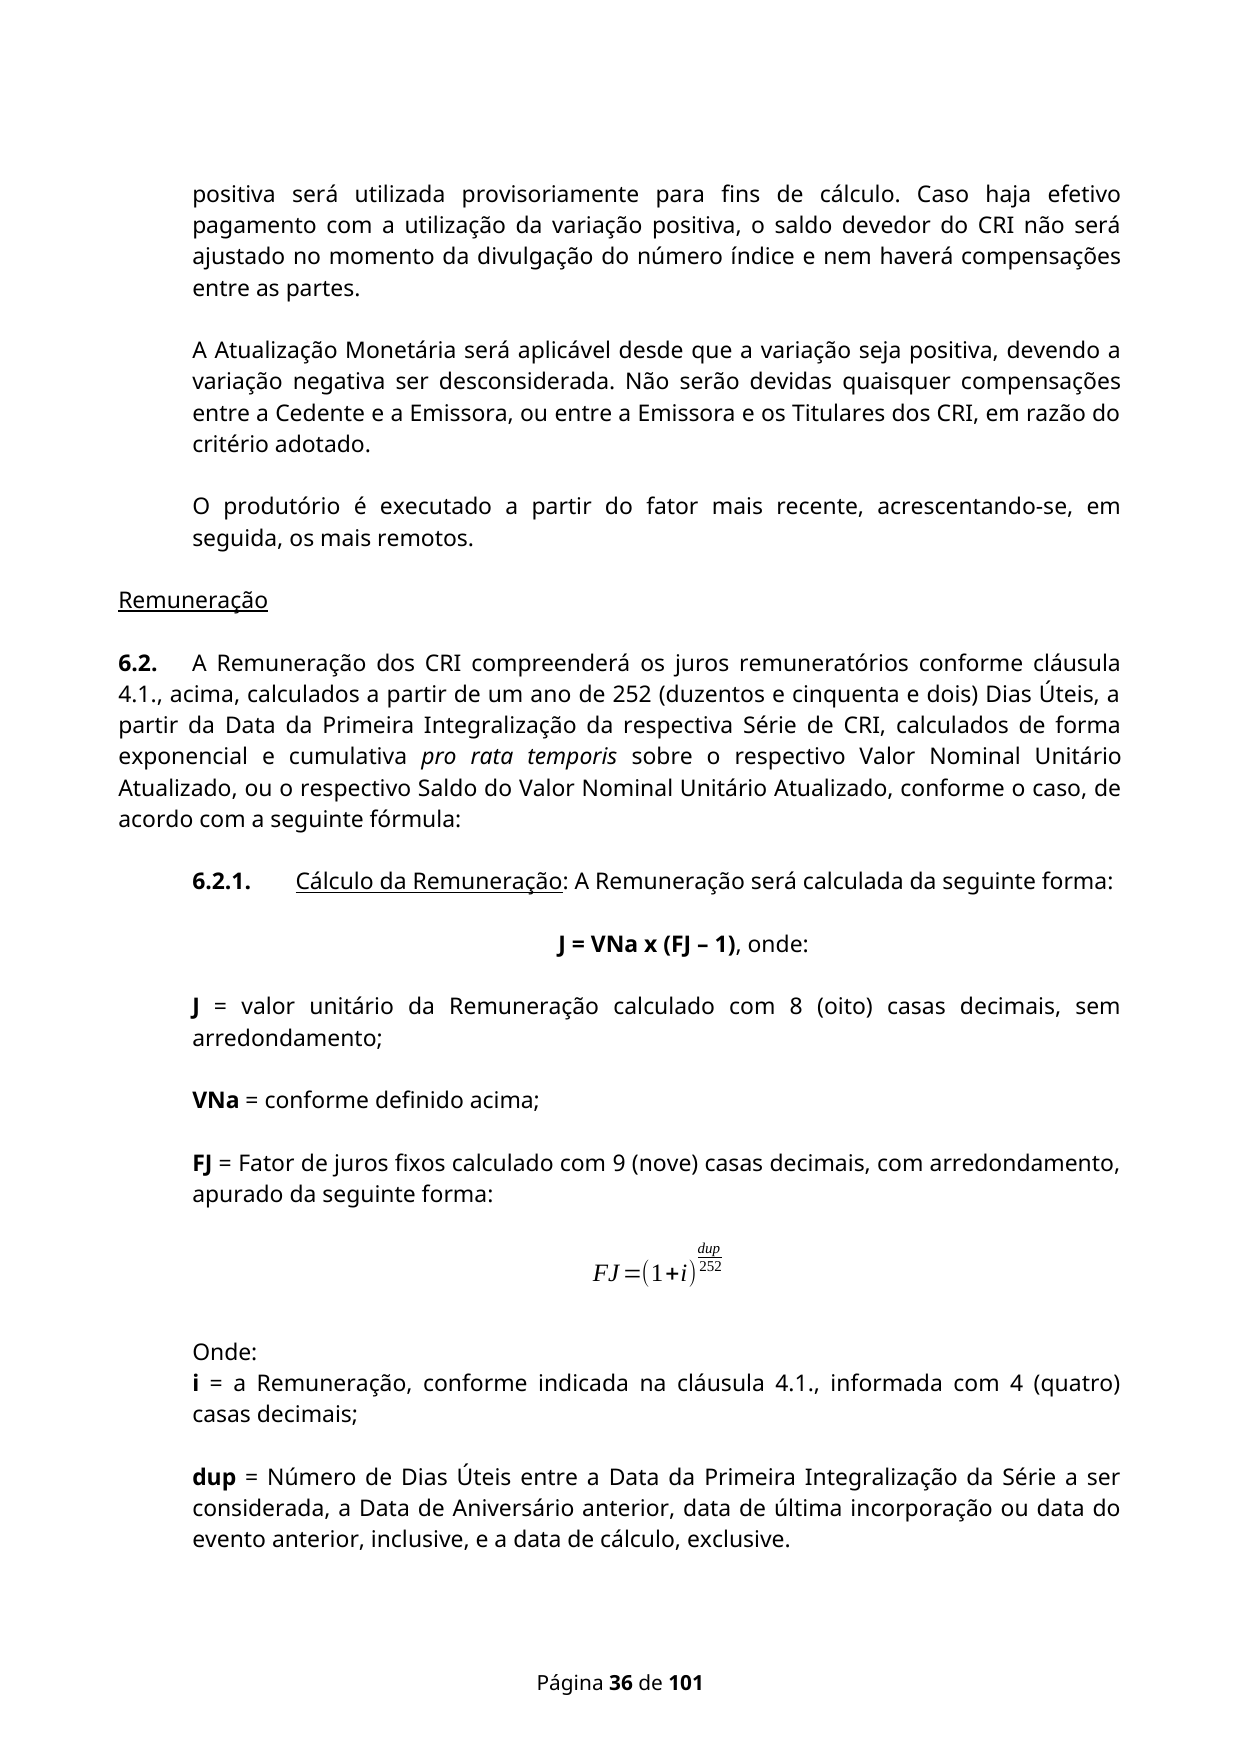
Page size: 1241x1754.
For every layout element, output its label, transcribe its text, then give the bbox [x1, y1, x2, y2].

list Remuneração [118, 583, 1122, 615]
text VNa = conforme definido acima; [192, 1083, 1122, 1115]
text Onde: [192, 1335, 1122, 1366]
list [192, 177, 1122, 302]
list A Remuneração dos CRI compreenderá os juros remuneratórios conforme cláusula 4.1., acima, calculados a partir de um ano de 252 (duzentos e cinquenta e dois) Dias Úteis, a partir da Data da Primeira Integralização da respectiva Série de CRI, calculados de forma exponencial e cumulativa pro rata temporis sobre o respectivo Valor Nominal Unitário Atualizado, ou o respectivo Saldo do Valor Nominal Unitário Atualizado, conforme o caso, de acordo com a seguinte fórmula: [118, 646, 1122, 833]
text FJ = Fator de juros fixos calculado com 9 (nove) casas decimais, com arredondamento, apurado da seguinte forma: [192, 1146, 1122, 1208]
list A Atualização Monetária será aplicável desde que a variação seja positiva, devendo a variação negativa ser desconsiderada. Não serão devidas quaisquer compensações entre a Cedente e a Emissora, ou entre a Emissora e os Titulares dos CRI, em razão do critério adotado. [192, 333, 1122, 458]
text dup = Número de Dias Úteis entre a Data da Primeira Integralização da Série a ser considerada, a Data de Aniversário anterior, data de última incorporação ou data do evento anterior, inclusive, e a data de cálculo, exclusive. [192, 1460, 1122, 1554]
text J = VNa x (FJ – 1), onde: [244, 927, 1122, 958]
list 6.2.1. Cálculo da Remuneração: A Remuneração será calculada da seguinte forma: [192, 865, 1122, 896]
text i = a Remuneração, conforme indicada na cláusula 4.1., informada com 4 (quatro) casas decimais; [192, 1366, 1122, 1429]
text J = valor unitário da Remuneração calculado com 8 (oito) casas decimais, sem arredondamento; [192, 990, 1122, 1052]
text O produtório é executado a partir do fator mais recente, acrescentando-se, em seguida, os mais remotos. [192, 490, 1122, 552]
